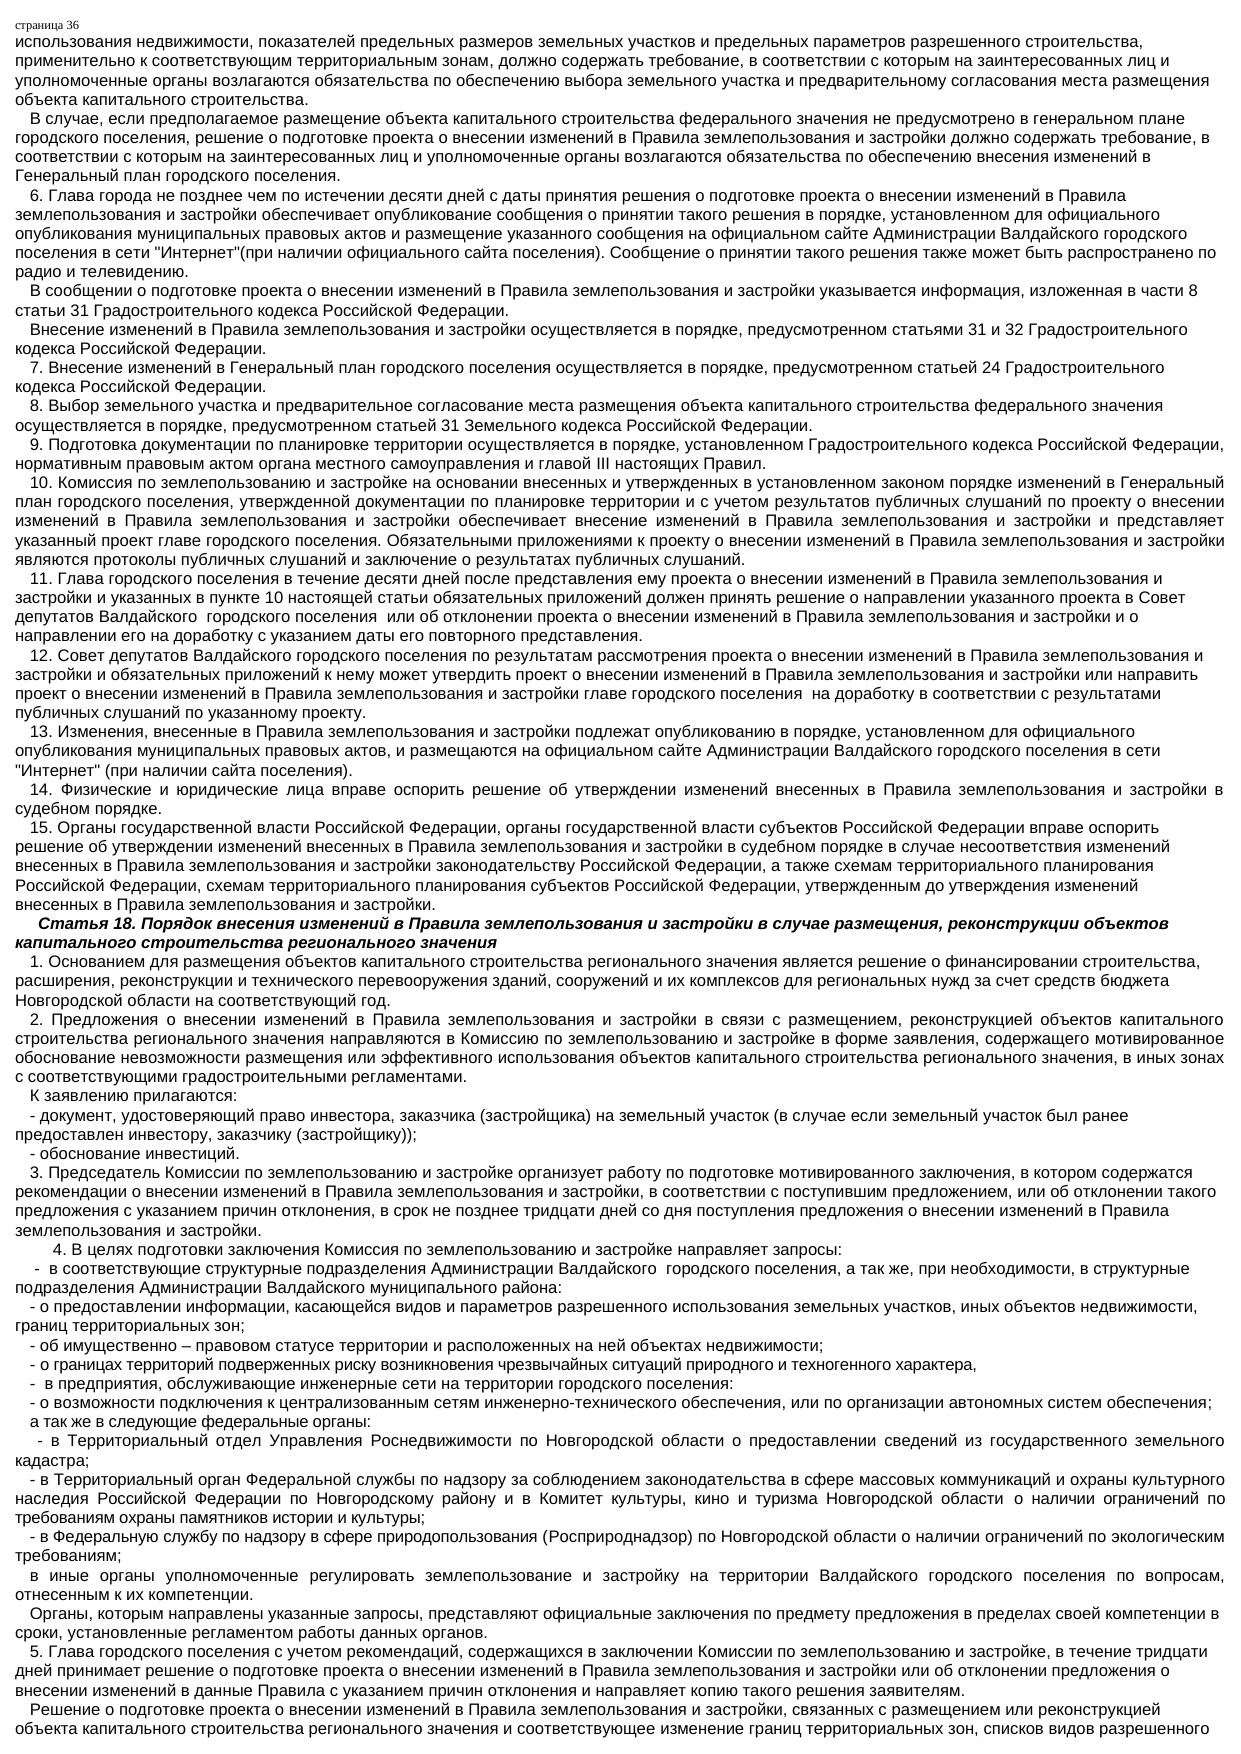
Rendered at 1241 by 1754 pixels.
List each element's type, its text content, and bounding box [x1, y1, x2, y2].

text - в Территориальный отдел Управления Роснедвижимости по Новгородской области о предоставлении сведений из государственного земельного кадастра; [15, 1431, 1226, 1469]
text 12. Совет депутатов Валдайского городского поселения по результатам рассмотрения проекта о внесении изменений в Правила землепользования и застройки и обязательных приложений к нему может утвердить проект о внесении изменений в Правила землепользования и застройки или направить проект о внесении изменений в Правила землепользования и застройки главе городского поселения на доработку в соответствии с результатами публичных слушаний по указанному проекту. [15, 645, 1226, 722]
text 4. В целях подготовки заключения Комиссия по землепользованию и застройке направляет запросы: [15, 1239, 1226, 1259]
text 8. Выбор земельного участка и предварительное согласование места размещения объекта капитального строительства федерального значения осуществляется в порядке, предусмотренном статьей 31 Земельного кодекса Российской Федерации. [15, 396, 1226, 434]
text Статья 18. Порядок внесения изменений в Правила землепользования и застройки в случае размещения, реконструкции объектов капитального строительства регионального значения [15, 914, 1226, 952]
text 6. Глава города не позднее чем по истечении десяти дней с даты принятия решения о подготовке проекта о внесении изменений в Правила землепользования и застройки обеспечивает опубликование сообщения о принятии такого решения в порядке, установленном для официального опубликования муниципальных правовых актов и размещение указанного сообщения на официальном сайте Администрации Валдайского городского поселения в сети "Интернет"(при наличии официального сайта поселения). Сообщение о принятии такого решения также может быть распространено по радио и телевидению. [15, 185, 1226, 281]
text 5. Глава городского поселения с учетом рекомендаций, содержащихся в заключении Комиссии по землепользованию и застройке, в течение тридцати дней принимает решение о подготовке проекта о внесении изменений в Правила землепользования и застройки или об отклонении предложения о внесении изменений в данные Правила с указанием причин отклонения и направляет копию такого решения заявителям. [15, 1642, 1226, 1699]
text 7. Внесение изменений в Генеральный план городского поселения осуществляется в порядке, предусмотренном статьей 24 Градостроительного кодекса Российской Федерации. [15, 358, 1226, 396]
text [15, 1699, 1226, 1738]
text - в Территориальный орган Федеральной службы по надзору за соблюдением законодательства в сфере массовых коммуникаций и охраны культурного наследия Российской Федерации по Новгородскому району и в Комитет культуры, кино и туризма Новгородской области о наличии ограничений по требованиям охраны памятников истории и культуры; [15, 1469, 1226, 1527]
text - о возможности подключения к централизованным сетям инженерно-технического обеспечения, или по организации автономных систем обеспечения; [15, 1393, 1226, 1412]
text а так же в следующие федеральные органы: [15, 1412, 1226, 1431]
text 13. Изменения, внесенные в Правила землепользования и застройки подлежат опубликованию в порядке, установленном для официального опубликования муниципальных правовых актов, и размещаются на официальном сайте Администрации Валдайского городского поселения в сети "Интернет" (при наличии сайта поселения). [15, 722, 1226, 779]
text - в предприятия, обслуживающие инженерные сети на территории городского поселения: [15, 1374, 1226, 1393]
text К заявлению прилагаются: [15, 1086, 1226, 1105]
text 10. Комиссия по землепользованию и застройке на основании внесенных и утвержденных в установленном законом порядке изменений в Генеральный план городского поселения, утвержденной документации по планировке территории и с учетом результатов публичных слушаний по проекту о внесении изменений в Правила землепользования и застройки обеспечивает внесение изменений в Правила землепользования и застройки и представляет указанный проект главе городского поселения. Обязательными приложениями к проекту о внесении изменений в Правила землепользования и застройки являются протоколы публичных слушаний и заключение о результатах публичных слушаний. [15, 473, 1226, 569]
text - обоснование инвестиций. [15, 1144, 1226, 1163]
text 3. Председатель Комиссии по землепользованию и застройке организует работу по подготовке мотивированного заключения, в котором содержатся рекомендации о внесении изменений в Правила землепользования и застройки, в соответствии с поступившим предложением, или об отклонении такого предложения с указанием причин отклонения, в срок не позднее тридцати дней со дня поступления предложения о внесении изменений в Правила землепользования и застройки. [15, 1163, 1226, 1239]
text - в соответствующие структурные подразделения Администрации Валдайского городского поселения, а так же, при необходимости, в структурные подразделения Администрации Валдайского муниципального района: [15, 1259, 1226, 1297]
text - об имущественно – правовом статусе территории и расположенных на ней объектах недвижимости; [15, 1335, 1226, 1354]
text В сообщении о подготовке проекта о внесении изменений в Правила землепользования и застройки указывается информация, изложенная в части 8 статьи 31 Градостроительного кодекса Российской Федерации. [15, 281, 1226, 319]
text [15, 32, 1226, 109]
text 1. Основанием для размещения объектов капитального строительства регионального значения является решение о финансировании строительства, расширения, реконструкции и технического перевооружения зданий, сооружений и их комплексов для региональных нужд за счет средств бюджета Новгородской области на соответствующий год. [15, 952, 1226, 1009]
text 11. Глава городского поселения в течение десяти дней после представления ему проекта о внесении изменений в Правила землепользования и застройки и указанных в пункте 10 настоящей статьи обязательных приложений должен принять решение о направлении указанного проекта в Совет депутатов Валдайского городского поселения или об отклонении проекта о внесении изменений в Правила землепользования и застройки и о направлении его на доработку с указанием даты его повторного представления. [15, 569, 1226, 645]
text Внесение изменений в Правила землепользования и застройки осуществляется в порядке, предусмотренном статьями 31 и 32 Градостроительного кодекса Российской Федерации. [15, 319, 1226, 358]
text - документ, удостоверяющий право инвестора, заказчика (застройщика) на земельный участок (в случае если земельный участок был ранее предоставлен инвестору, заказчику (застройщику)); [15, 1105, 1226, 1144]
text - в Федеральную службу по надзору в сфере природопользования (Росприроднадзор) по Новгородской области о наличии ограничений по экологическим требованиям; [15, 1527, 1226, 1565]
text 15. Органы государственной власти Российской Федерации, органы государственной власти субъектов Российской Федерации вправе оспорить решение об утверждении изменений внесенных в Правила землепользования и застройки в судебном порядке в случае несоответствия изменений внесенных в Правила землепользования и застройки законодательству Российской Федерации, а также схемам территориального планирования Российской Федерации, схемам территориального планирования субъектов Российской Федерации, утвержденным до утверждения изменений внесенных в Правила землепользования и застройки. [15, 818, 1226, 914]
text 2. Предложения о внесении изменений в Правила землепользования и застройки в связи с размещением, реконструкцией объектов капитального строительства регионального значения направляются в Комиссию по землепользованию и застройке в форме заявления, содержащего мотивированное обоснование невозможности размещения или эффективного использования объектов капитального строительства регионального значения, в иных зонах с соответствующими градостроительными регламентами. [15, 1009, 1226, 1086]
text - о предоставлении информации, касающейся видов и параметров разрешенного использования земельных участков, иных объектов недвижимости, границ территориальных зон; [15, 1297, 1226, 1335]
text В случае, если предполагаемое размещение объекта капитального строительства федерального значения не предусмотрено в генеральном плане городского поселения, решение о подготовке проекта о внесении изменений в Правила землепользования и застройки должно содержать требование, в соответствии с которым на заинтересованных лиц и уполномоченные органы возлагаются обязательства по обеспечению внесения изменений в Генеральный план городского поселения. [15, 109, 1226, 185]
text 14. Физические и юридические лица вправе оспорить решение об утверждении изменений внесенных в Правила землепользования и застройки в судебном порядке. [15, 779, 1226, 818]
text 9. Подготовка документации по планировке территории осуществляется в порядке, установленном Градостроительного кодекса Российской Федерации, нормативным правовым актом органа местного самоуправления и главой III настоящих Правил. [15, 434, 1226, 473]
text Органы, которым направлены указанные запросы, представляют официальные заключения по предмету предложения в пределах своей компетенции в сроки, установленные регламентом работы данных органов. [15, 1604, 1226, 1642]
text в иные органы уполномоченные регулировать землепользование и застройку на территории Валдайского городского поселения по вопросам, отнесенным к их компетенции. [15, 1565, 1226, 1604]
text - о границах территорий подверженных риску возникновения чрезвычайных ситуаций природного и техногенного характера, [15, 1354, 1226, 1374]
